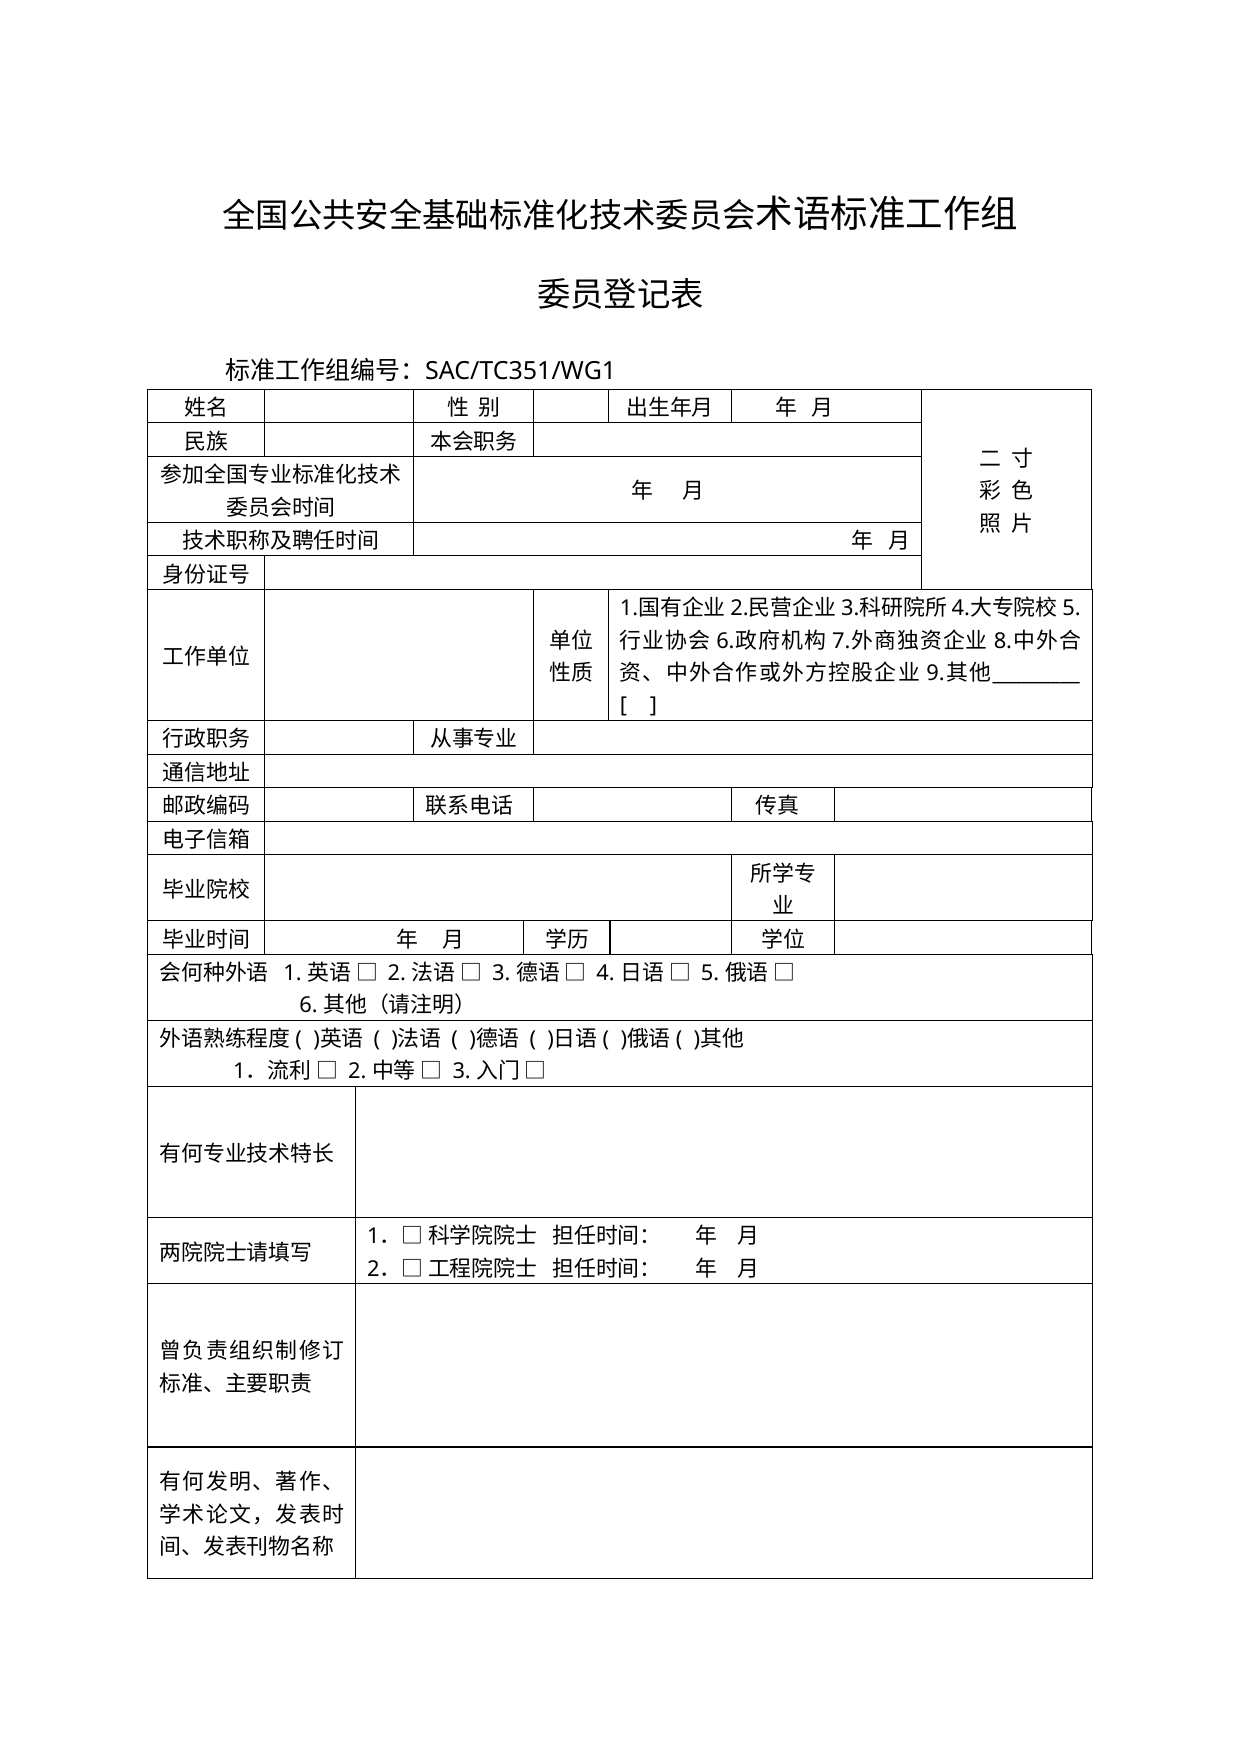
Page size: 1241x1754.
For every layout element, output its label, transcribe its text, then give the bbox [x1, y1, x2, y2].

table_cell [356, 1284, 1092, 1446]
table_cell 1．□ 科学院院士 担任时间： 年 月 2．□ 工程院院士 担任时间： 年 月 [356, 1218, 1092, 1283]
table_cell [265, 755, 1092, 787]
table_cell 年 月 [414, 523, 921, 555]
table_cell 1.国有企业2.民营企业3.科研院所4.大专院校5.行业协会6.政府机构7.外商独资企业8.中外合资、中外合作或外方控股企业9.其他_________ [ ] [609, 590, 1092, 720]
table_cell 学位 [732, 921, 834, 954]
table_cell 年 月 [265, 921, 523, 954]
table_cell [534, 788, 731, 821]
table_cell 曾负责组织制修订标准、主要职责 [148, 1284, 355, 1446]
table_cell [265, 855, 731, 920]
table_cell 外语熟练程度 ( )英语 ( )法语 ( )德语 ( )日语 ( )俄语 ( )其他 1．流利 □ 2. 中等 □ 3. 入门 □ [148, 1021, 1092, 1086]
table_cell 两院院士请填写 [148, 1218, 355, 1283]
table_cell [835, 855, 1092, 920]
table_cell [835, 921, 1091, 954]
table_cell 工作单位 [148, 590, 264, 720]
table_header 出生年月 [609, 390, 731, 422]
table_cell [265, 590, 533, 720]
table_cell 民族 [148, 423, 264, 456]
table_cell 年 月 [414, 457, 921, 522]
table_cell [356, 1448, 1092, 1577]
table_header 二 寸 彩 色 照 片 [922, 390, 1091, 589]
table_header [265, 390, 413, 422]
table_cell 毕业院校 [148, 855, 264, 920]
table_cell 通信地址 [148, 755, 264, 787]
table_cell 所学专业 [732, 855, 834, 920]
table_cell 会何种外语 1. 英语 □ 2. 法语 □ 3. 德语 □ 4. 日语 □ 5. 俄语 □ 6. 其他（请注明） [148, 955, 1092, 1020]
table_cell [265, 423, 413, 456]
table_cell 邮政编码 [148, 788, 264, 821]
table_cell 毕业时间 [148, 921, 264, 954]
table_cell 本会职务 [414, 423, 533, 456]
table_cell 联系电话 [414, 788, 533, 821]
table_header 年 月 [732, 390, 921, 422]
text 委员登记表 [187, 259, 1053, 324]
table_cell 有何专业技术特长 [148, 1087, 355, 1217]
table_cell [611, 921, 731, 954]
table_cell 技术职称及聘任时间 [148, 523, 413, 555]
table_cell 学历 [524, 921, 609, 954]
text 全国公共安全基础标准化技术委员会术语标准工作组 [187, 178, 1053, 243]
table_cell 行政职务 [148, 721, 264, 753]
table_cell [835, 788, 1091, 821]
table_cell [265, 556, 921, 589]
table_cell 电子信箱 [148, 822, 264, 854]
table_cell 有何发明、著作、学术论文，发表时间、发表刊物名称 [148, 1448, 355, 1577]
table_cell [265, 721, 413, 753]
table_cell 参加全国专业标准化技术委员会时间 [148, 457, 413, 522]
table_header 姓名 [148, 390, 264, 422]
table_cell 从事专业 [414, 721, 533, 753]
table_cell 传真 [732, 788, 834, 821]
table_cell [265, 788, 413, 821]
table_header [534, 390, 608, 422]
text 标准工作组编号：SAC/TC351/WG1 [187, 341, 1053, 389]
table_header 性 别 [414, 390, 533, 422]
table_cell 身份证号 [148, 556, 264, 589]
table_cell [534, 423, 921, 456]
table_cell 单位性质 [534, 590, 608, 720]
table_cell [356, 1087, 1092, 1217]
table_cell [534, 721, 1092, 753]
table_cell [265, 822, 1092, 854]
